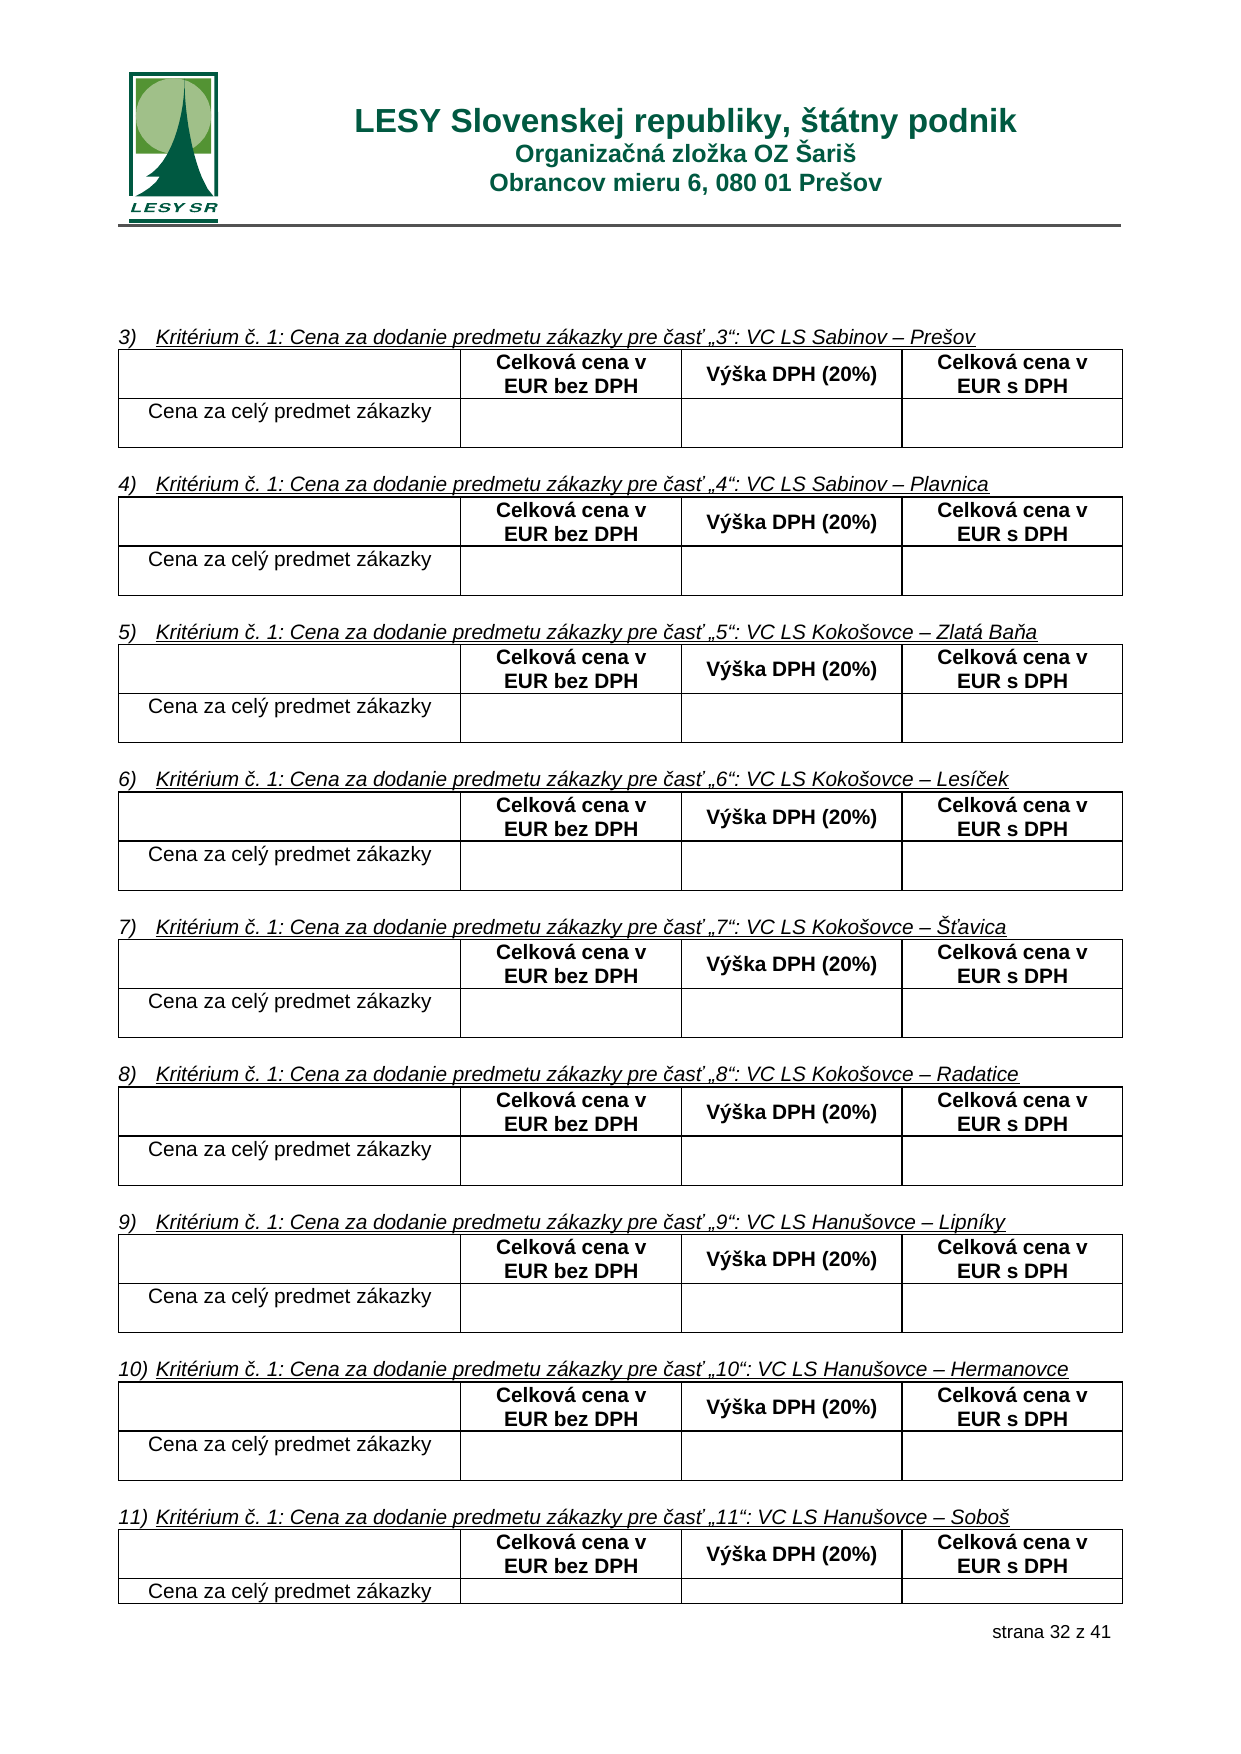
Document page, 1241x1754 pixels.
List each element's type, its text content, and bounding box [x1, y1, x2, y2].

table_cell Cena za celý predmet zákazky [119, 547, 460, 594]
table_header [119, 940, 460, 988]
table_header Celková cena v EUR s DPH [903, 1530, 1122, 1578]
table_header Výška DPH (20%) [682, 645, 901, 693]
table_cell [903, 1137, 1122, 1184]
table_cell [461, 1579, 681, 1603]
table_cell Cena za celý predmet zákazky [119, 1432, 460, 1479]
table_cell [461, 989, 681, 1037]
table_header Výška DPH (20%) [682, 1235, 901, 1283]
table_header Celková cena v EUR bez DPH [461, 498, 681, 545]
table_cell [461, 547, 681, 594]
table_cell Cena za celý predmet zákazky [119, 399, 460, 447]
table_cell [903, 694, 1122, 742]
table_header Výška DPH (20%) [682, 940, 901, 988]
table_header [119, 793, 460, 840]
table_cell [903, 989, 1122, 1037]
table_header Celková cena v EUR s DPH [903, 645, 1122, 693]
table_cell [682, 547, 901, 594]
list Kritérium č. 1: Cena za dodanie predmetu zákazky pre časť „9“: VC LS Hanušovce – Lipníky [118, 1210, 1122, 1234]
table_cell [682, 1579, 901, 1603]
table_header Celková cena v EUR bez DPH [461, 1235, 681, 1283]
table_header [119, 498, 460, 545]
table_header Celková cena v EUR bez DPH [461, 645, 681, 693]
table_cell [682, 989, 901, 1037]
table_header [119, 1235, 460, 1283]
table_cell [903, 842, 1122, 889]
table_header [119, 1383, 460, 1430]
table_header Výška DPH (20%) [682, 498, 901, 545]
table_cell [682, 1284, 901, 1332]
table_cell [461, 1137, 681, 1184]
table_cell [682, 399, 901, 447]
table_header Celková cena v EUR s DPH [903, 350, 1122, 398]
table_header Celková cena v EUR bez DPH [461, 940, 681, 988]
table_header Celková cena v EUR bez DPH [461, 793, 681, 840]
table_cell [682, 694, 901, 742]
list Kritérium č. 1: Cena za dodanie predmetu zákazky pre časť „7“: VC LS Kokošovce – Šťavica [118, 915, 1122, 939]
table_header Celková cena v EUR bez DPH [461, 1383, 681, 1430]
table_header [119, 1530, 460, 1578]
table_cell [461, 842, 681, 889]
table_header [119, 350, 460, 398]
table_cell [682, 1432, 901, 1479]
table_header Celková cena v EUR s DPH [903, 498, 1122, 545]
list Kritérium č. 1: Cena za dodanie predmetu zákazky pre časť „11“: VC LS Hanušovce – Soboš [118, 1505, 1122, 1529]
table_header Výška DPH (20%) [682, 793, 901, 840]
list Kritérium č. 1: Cena za dodanie predmetu zákazky pre časť „4“: VC LS Sabinov – Plavnica [118, 472, 1122, 496]
table_cell [682, 1137, 901, 1184]
table_header Výška DPH (20%) [682, 1530, 901, 1578]
table_header Celková cena v EUR s DPH [903, 1235, 1122, 1283]
table_cell Cena za celý predmet zákazky [119, 1284, 460, 1332]
list Kritérium č. 1: Cena za dodanie predmetu zákazky pre časť „10“: VC LS Hanušovce – Hermanovce [118, 1357, 1122, 1381]
table_cell [461, 1432, 681, 1479]
table_cell [903, 399, 1122, 447]
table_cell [119, 1579, 460, 1603]
table_header Výška DPH (20%) [682, 1088, 901, 1135]
table_cell [903, 1579, 1122, 1603]
table_header Výška DPH (20%) [682, 350, 901, 398]
table_header Celková cena v EUR s DPH [903, 793, 1122, 840]
table_header Celková cena v EUR s DPH [903, 1383, 1122, 1430]
table_header Celková cena v EUR bez DPH [461, 1088, 681, 1135]
table_cell Cena za celý predmet zákazky [119, 842, 460, 889]
table_cell [682, 842, 901, 889]
table_cell [903, 1284, 1122, 1332]
table_header Celková cena v EUR bez DPH [461, 1530, 681, 1578]
list Kritérium č. 1: Cena za dodanie predmetu zákazky pre časť „6“: VC LS Kokošovce – Lesíček [118, 767, 1122, 791]
table_header Celková cena v EUR s DPH [903, 1088, 1122, 1135]
table_cell Cena za celý predmet zákazky [119, 694, 460, 742]
table_cell [461, 694, 681, 742]
table_header [119, 645, 460, 693]
table_cell [461, 1284, 681, 1332]
table_cell [903, 547, 1122, 594]
table_header Celková cena v EUR bez DPH [461, 350, 681, 398]
list Kritérium č. 1: Cena za dodanie predmetu zákazky pre časť „3“: VC LS Sabinov – Prešov [118, 325, 1122, 349]
list Kritérium č. 1: Cena za dodanie predmetu zákazky pre časť „8“: VC LS Kokošovce – Radatice [118, 1062, 1122, 1086]
table_header Celková cena v EUR s DPH [903, 940, 1122, 988]
table_cell [461, 399, 681, 447]
table_header [119, 1088, 460, 1135]
table_cell [903, 1432, 1122, 1479]
table_cell Cena za celý predmet zákazky [119, 989, 460, 1037]
list Kritérium č. 1: Cena za dodanie predmetu zákazky pre časť „5“: VC LS Kokošovce – Zlatá Baňa [118, 620, 1122, 644]
table_cell Cena za celý predmet zákazky [119, 1137, 460, 1184]
table_header Výška DPH (20%) [682, 1383, 901, 1430]
